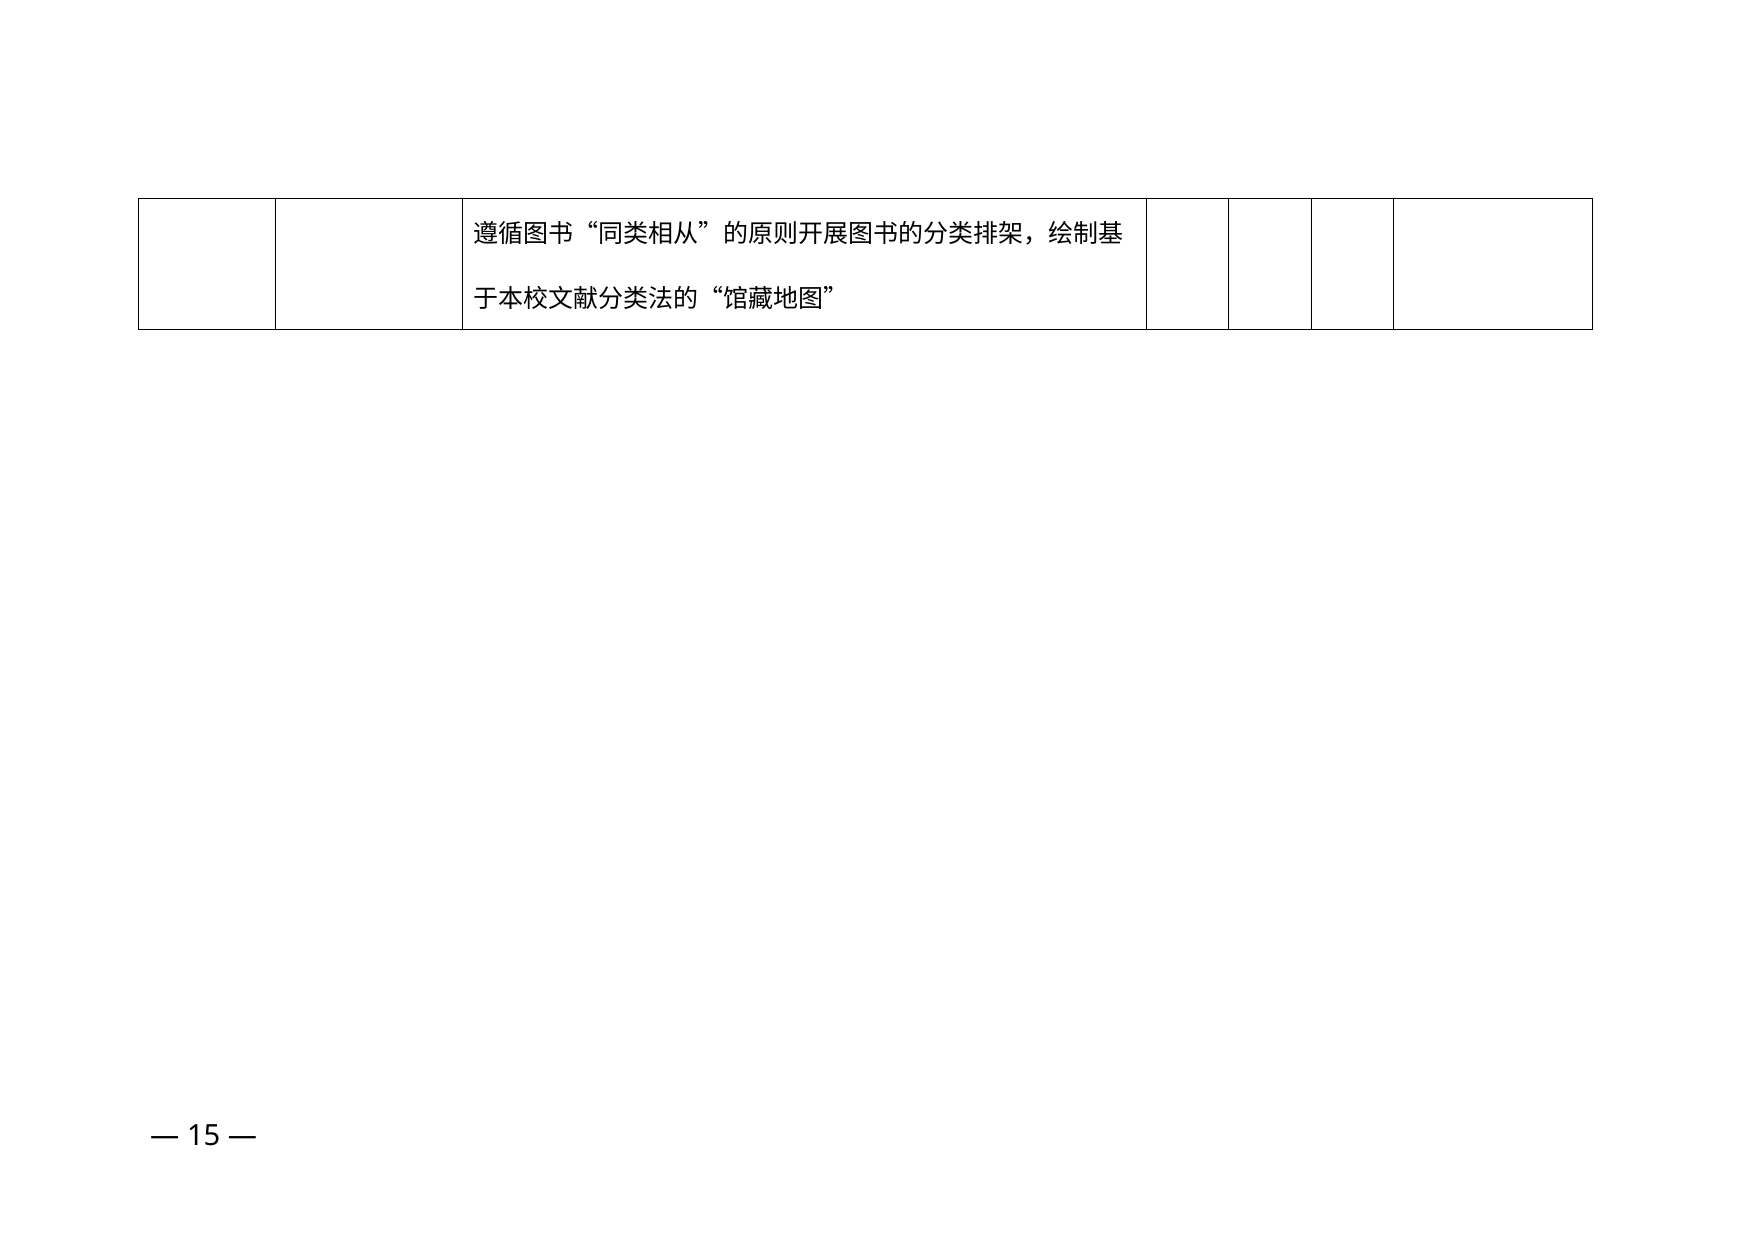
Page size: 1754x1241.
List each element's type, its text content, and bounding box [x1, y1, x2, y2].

table_cell 遵循图书“同类相从”的原则开展图书的分类排架，绘制基于本校文献分类法的“馆藏地图” [463, 199, 1146, 329]
